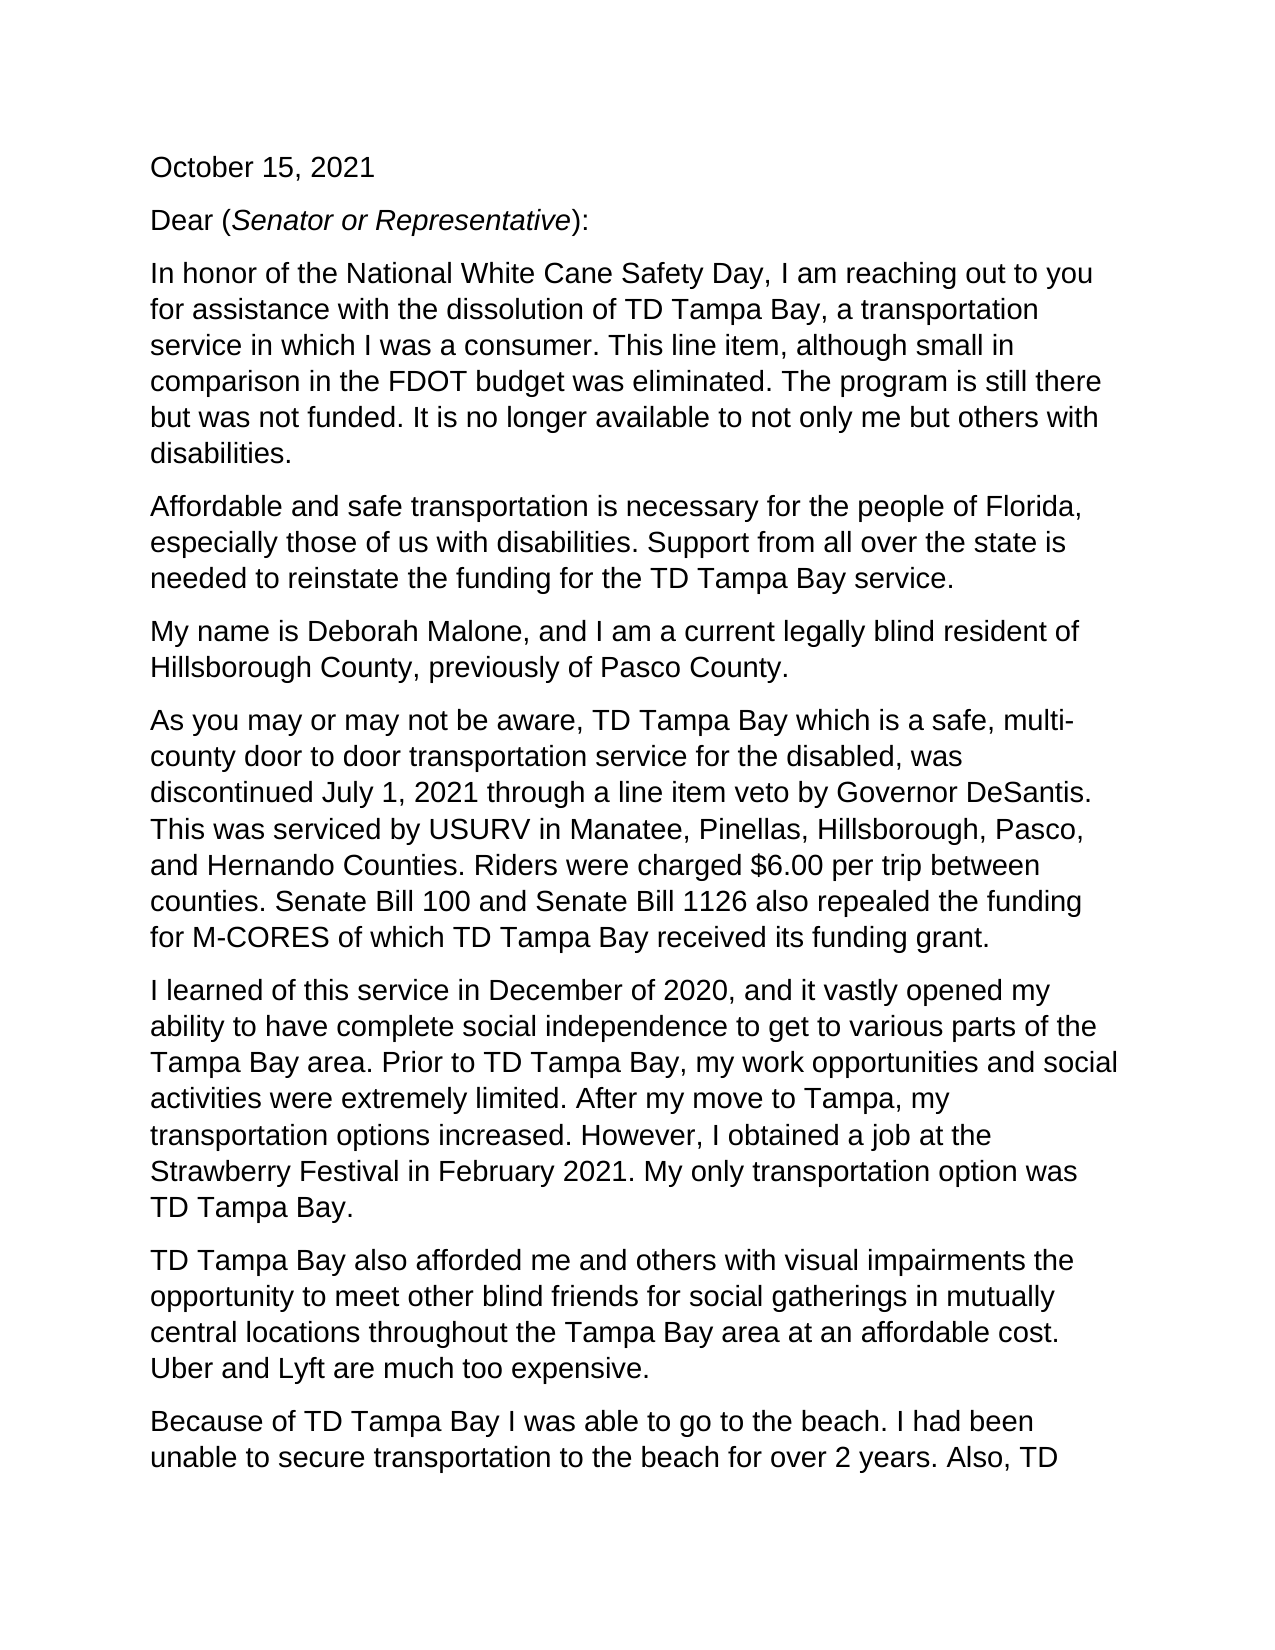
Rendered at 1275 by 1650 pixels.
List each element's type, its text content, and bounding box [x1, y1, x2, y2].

text TD Tampa Bay also afforded me and others with visual impairments the opportunity to meet other blind friends for social gatherings in mutually central locations throughout the Tampa Bay area at an affordable cost. Uber and Lyft are much too expensive. [150, 1243, 1125, 1384]
text Dear (Senator or Representative): [150, 203, 1125, 236]
text I learned of this service in December of 2020, and it vastly opened my ability to have complete social independence to get to various parts of the Tampa Bay area. Prior to TD Tampa Bay, my work opportunities and social activities were extremely limited. After my move to Tampa, my transportation options increased. However, I obtained a job at the Strawberry Festival in February 2021. My only transportation option was TD Tampa Bay. [150, 973, 1125, 1223]
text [150, 1404, 1125, 1473]
text October 15, 2021 [150, 150, 1125, 183]
text In honor of the National White Cane Safety Day, I am reaching out to you for assistance with the dissolution of TD Tampa Bay, a transportation service in which I was a consumer. This line item, although small in comparison in the FDOT budget was eliminated. The program is still there but was not funded. It is no longer available to not only me but others with disabilities. [150, 256, 1125, 470]
text My name is Deborah Malone, and I am a current legally blind resident of Hillsborough County, previously of Pasco County. [150, 614, 1125, 684]
text As you may or may not be aware, TD Tampa Bay which is a safe, multi-county door to door transportation service for the disabled, was discontinued July 1, 2021 through a line item veto by Governor DeSantis. This was serviced by USURV in Manatee, Pinellas, Hillsborough, Pasco, and Hernando Counties. Riders were charged $6.00 per trip between counties. Senate Bill 100 and Senate Bill 1126 also repealed the funding for M-CORES of which TD Tampa Bay received its funding grant. [150, 703, 1125, 954]
text Affordable and safe transportation is necessary for the people of Florida, especially those of us with disabilities. Support from all over the state is needed to reinstate the funding for the TD Tampa Bay service. [150, 489, 1125, 595]
